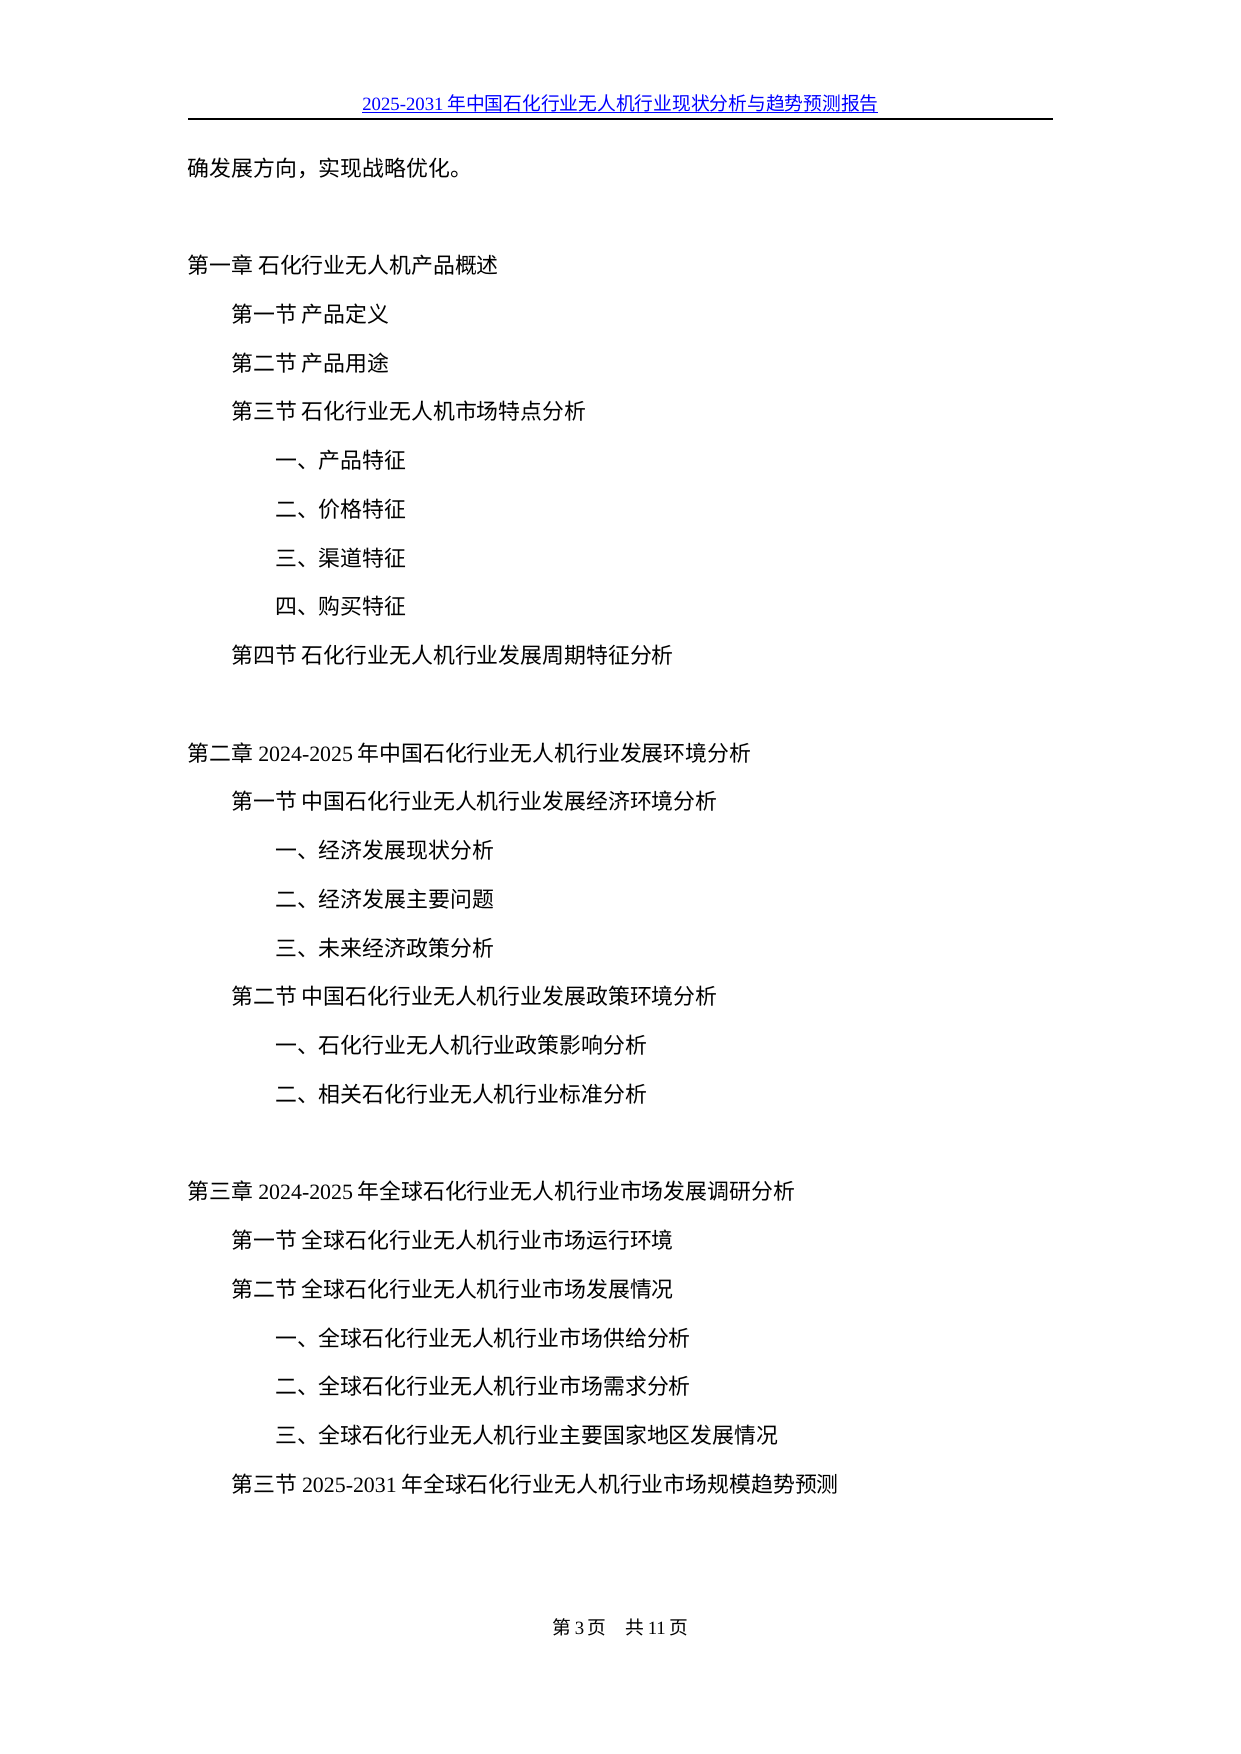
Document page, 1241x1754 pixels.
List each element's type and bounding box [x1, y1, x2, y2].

text [187, 150, 1053, 1499]
